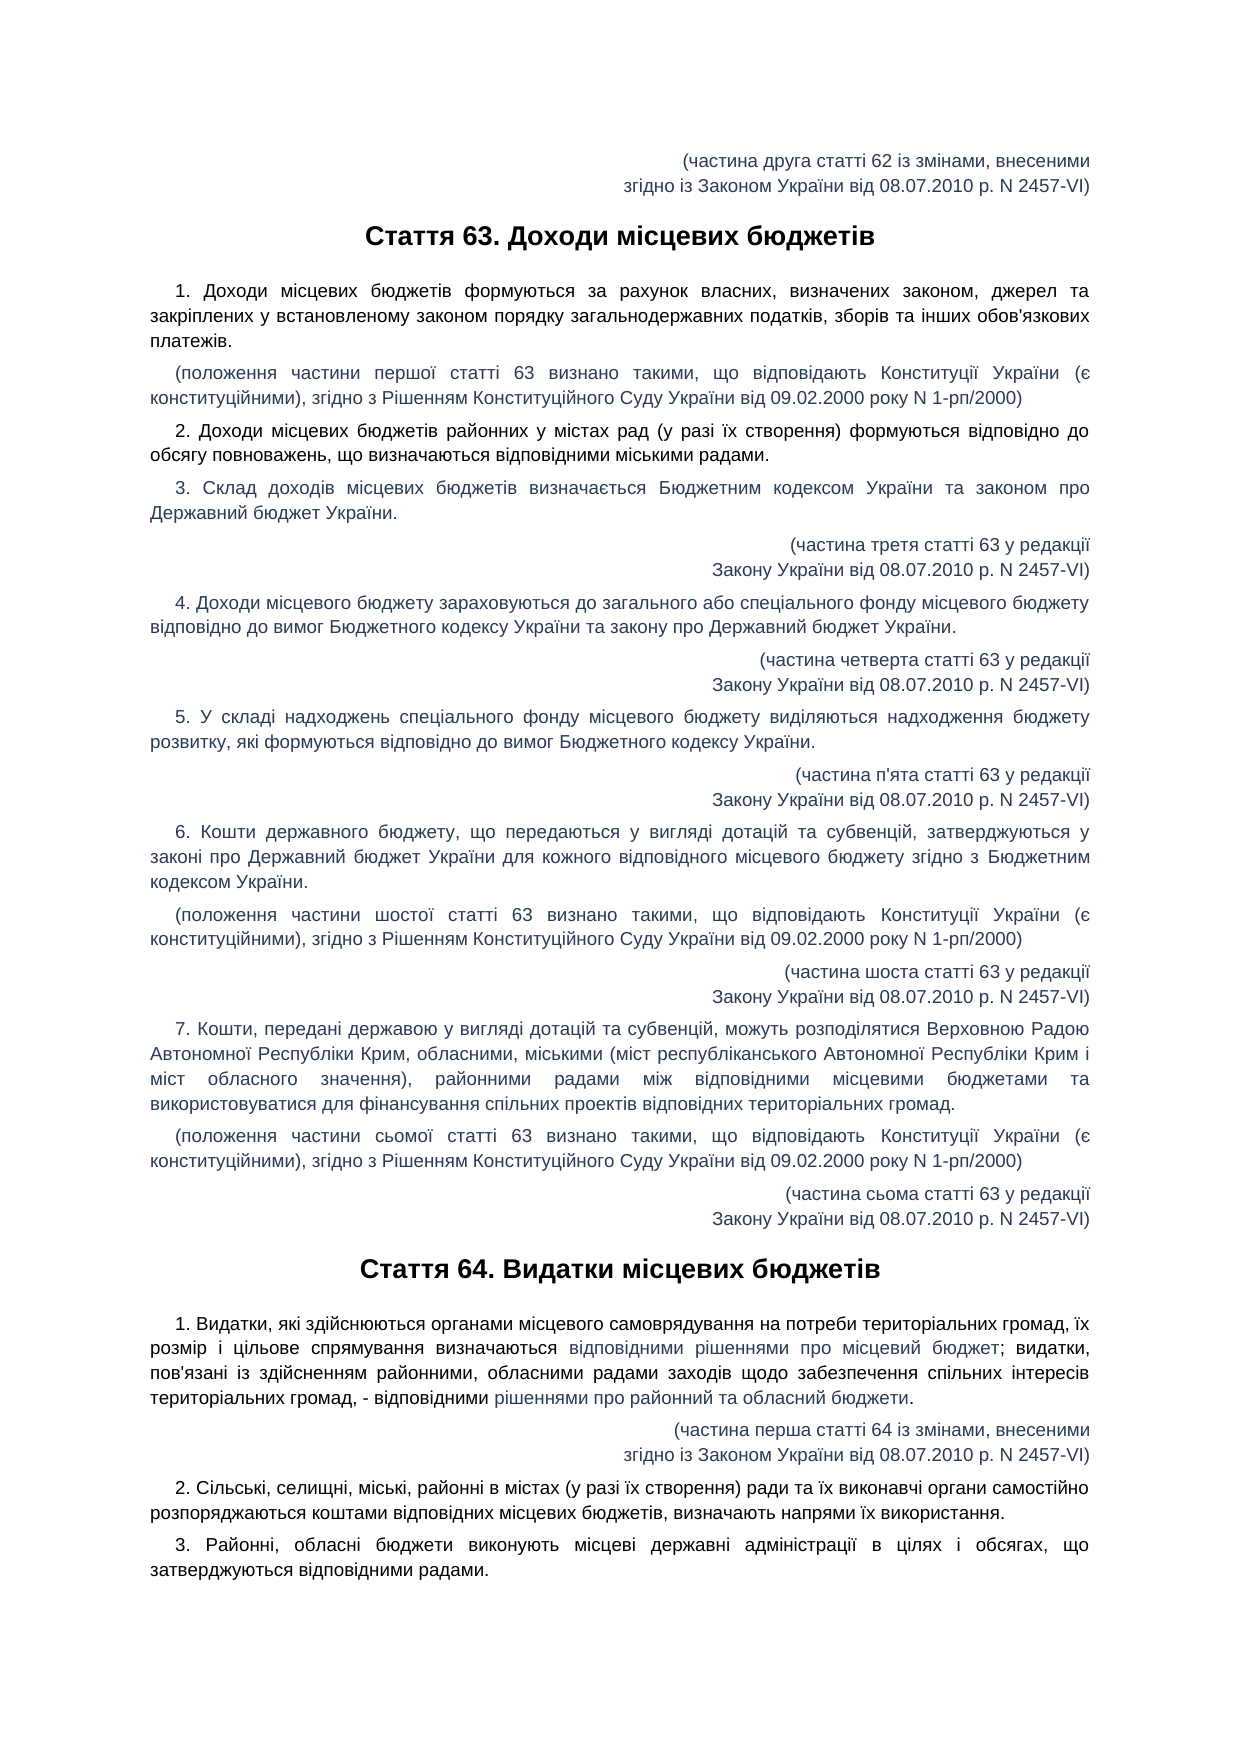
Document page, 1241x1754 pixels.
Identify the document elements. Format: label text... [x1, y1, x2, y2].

text (частина перша статті 64 із змінами, внесеними згідно із Законом України від 08.07.2010 р. N 2457-VI) [150, 1419, 1090, 1466]
text (частина п'ята статті 63 у редакції Закону України від 08.07.2010 р. N 2457-VI) [150, 764, 1090, 810]
text (частина четверта статті 63 у редакції Закону України від 08.07.2010 р. N 2457-VI) [150, 649, 1090, 695]
text 4. Доходи місцевого бюджету зараховуються до загального або спеціального фонду місцевого бюджету відповідно до вимог Бюджетного кодексу України та закону про Державний бюджет України. [150, 592, 1090, 638]
text 1. Доходи місцевих бюджетів формуються за рахунок власних, визначених законом, джерел та закріплених у встановленому законом порядку загальнодержавних податків, зборів та інших обов'язкових платежів. [150, 280, 1090, 351]
text (частина третя статті 63 у редакції Закону України від 08.07.2010 р. N 2457-VI) [150, 534, 1090, 581]
text (частина друга статті 62 із змінами, внесеними згідно із Законом України від 08.07.2010 р. N 2457-VI) [150, 150, 1090, 196]
text 7. Кошти, передані державою у вигляді дотацій та субвенцій, можуть розподілятися Верховною Радою Автономної Республіки Крим, обласними, міськими (міст республіканського Автономної Республіки Крим і міст обласного значення), районними радами між відповідними місцевими бюджетами та використовуватися для фінансування спільних проектів відповідних територіальних громад. [150, 1018, 1090, 1114]
text 3. Склад доходів місцевих бюджетів визначається Бюджетним кодексом України та законом про Державний бюджет України. [150, 477, 1090, 523]
text 1. Видатки, які здійснюються органами місцевого самоврядування на потреби територіальних громад, їх розмір і цільове спрямування визначаються відповідними рішеннями про місцевий бюджет; видатки, пов'язані із здійсненням районними, обласними радами заходів щодо забезпечення спільних інтересів територіальних громад, - відповідними рішеннями про районний та обласний бюджети. [150, 1312, 1090, 1408]
text (частина сьома статті 63 у редакції Закону України від 08.07.2010 р. N 2457-VI) [150, 1182, 1090, 1229]
text (частина шоста статті 63 у редакції Закону України від 08.07.2010 р. N 2457-VI) [150, 961, 1090, 1007]
text (положення частини шостої статті 63 визнано такими, що відповідають Конституції України (є конституційними), згідно з Рішенням Конституційного Суду України від 09.02.2000 року N 1-рп/2000) [150, 903, 1090, 950]
subtitle Стаття 64. Видатки місцевих бюджетів [150, 1253, 1090, 1284]
text (положення частини першої статті 63 визнано такими, що відповідають Конституції України (є конституційними), згідно з Рішенням Конституційного Суду України від 09.02.2000 року N 1-рп/2000) [150, 362, 1090, 408]
text 6. Кошти державного бюджету, що передаються у вигляді дотацій та субвенцій, затверджуються у законі про Державний бюджет України для кожного відповідного місцевого бюджету згідно з Бюджетним кодексом України. [150, 821, 1090, 892]
subtitle Стаття 63. Доходи місцевих бюджетів [150, 220, 1090, 252]
text 2. Сільські, селищні, міські, районні в містах (у разі їх створення) ради та їх виконавчі органи самостійно розпоряджаються коштами відповідних місцевих бюджетів, визначають напрями їх використання. [150, 1477, 1090, 1523]
text 2. Доходи місцевих бюджетів районних у містах рад (у разі їх створення) формуються відповідно до обсягу повноважень, що визначаються відповідними міськими радами. [150, 419, 1090, 466]
text 3. Районні, обласні бюджети виконують місцеві державні адміністрації в цілях і обсягах, що затверджуються відповідними радами. [150, 1534, 1090, 1580]
text 5. У складі надходжень спеціального фонду місцевого бюджету виділяються надходження бюджету розвитку, які формуються відповідно до вимог Бюджетного кодексу України. [150, 706, 1090, 753]
text (положення частини сьомої статті 63 визнано такими, що відповідають Конституції України (є конституційними), згідно з Рішенням Конституційного Суду України від 09.02.2000 року N 1-рп/2000) [150, 1125, 1090, 1171]
